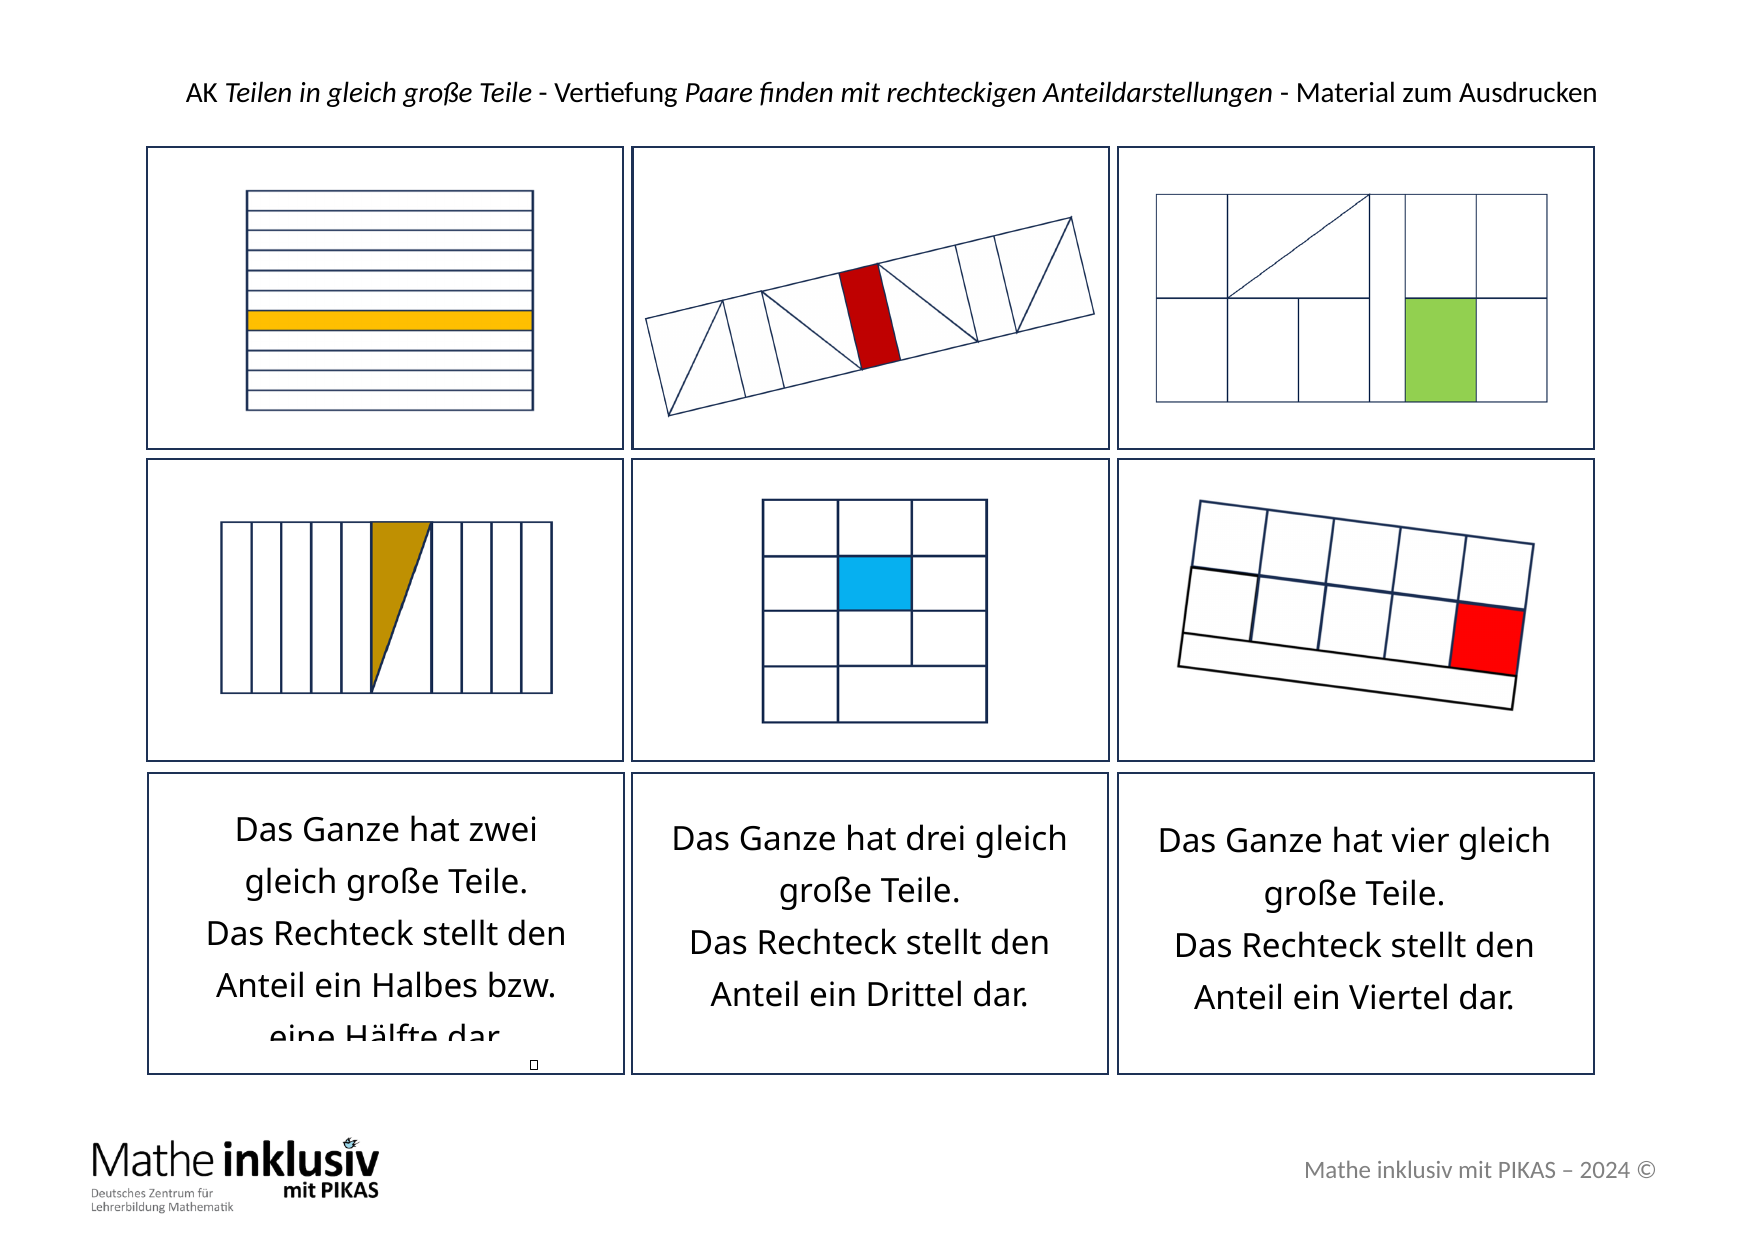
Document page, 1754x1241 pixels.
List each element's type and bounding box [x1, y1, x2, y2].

picture [759, 496, 991, 725]
picture [218, 519, 556, 695]
picture [645, 216, 1095, 417]
picture [243, 190, 536, 413]
picture [90, 1135, 380, 1214]
picture [1154, 192, 1549, 404]
picture [1175, 497, 1537, 713]
